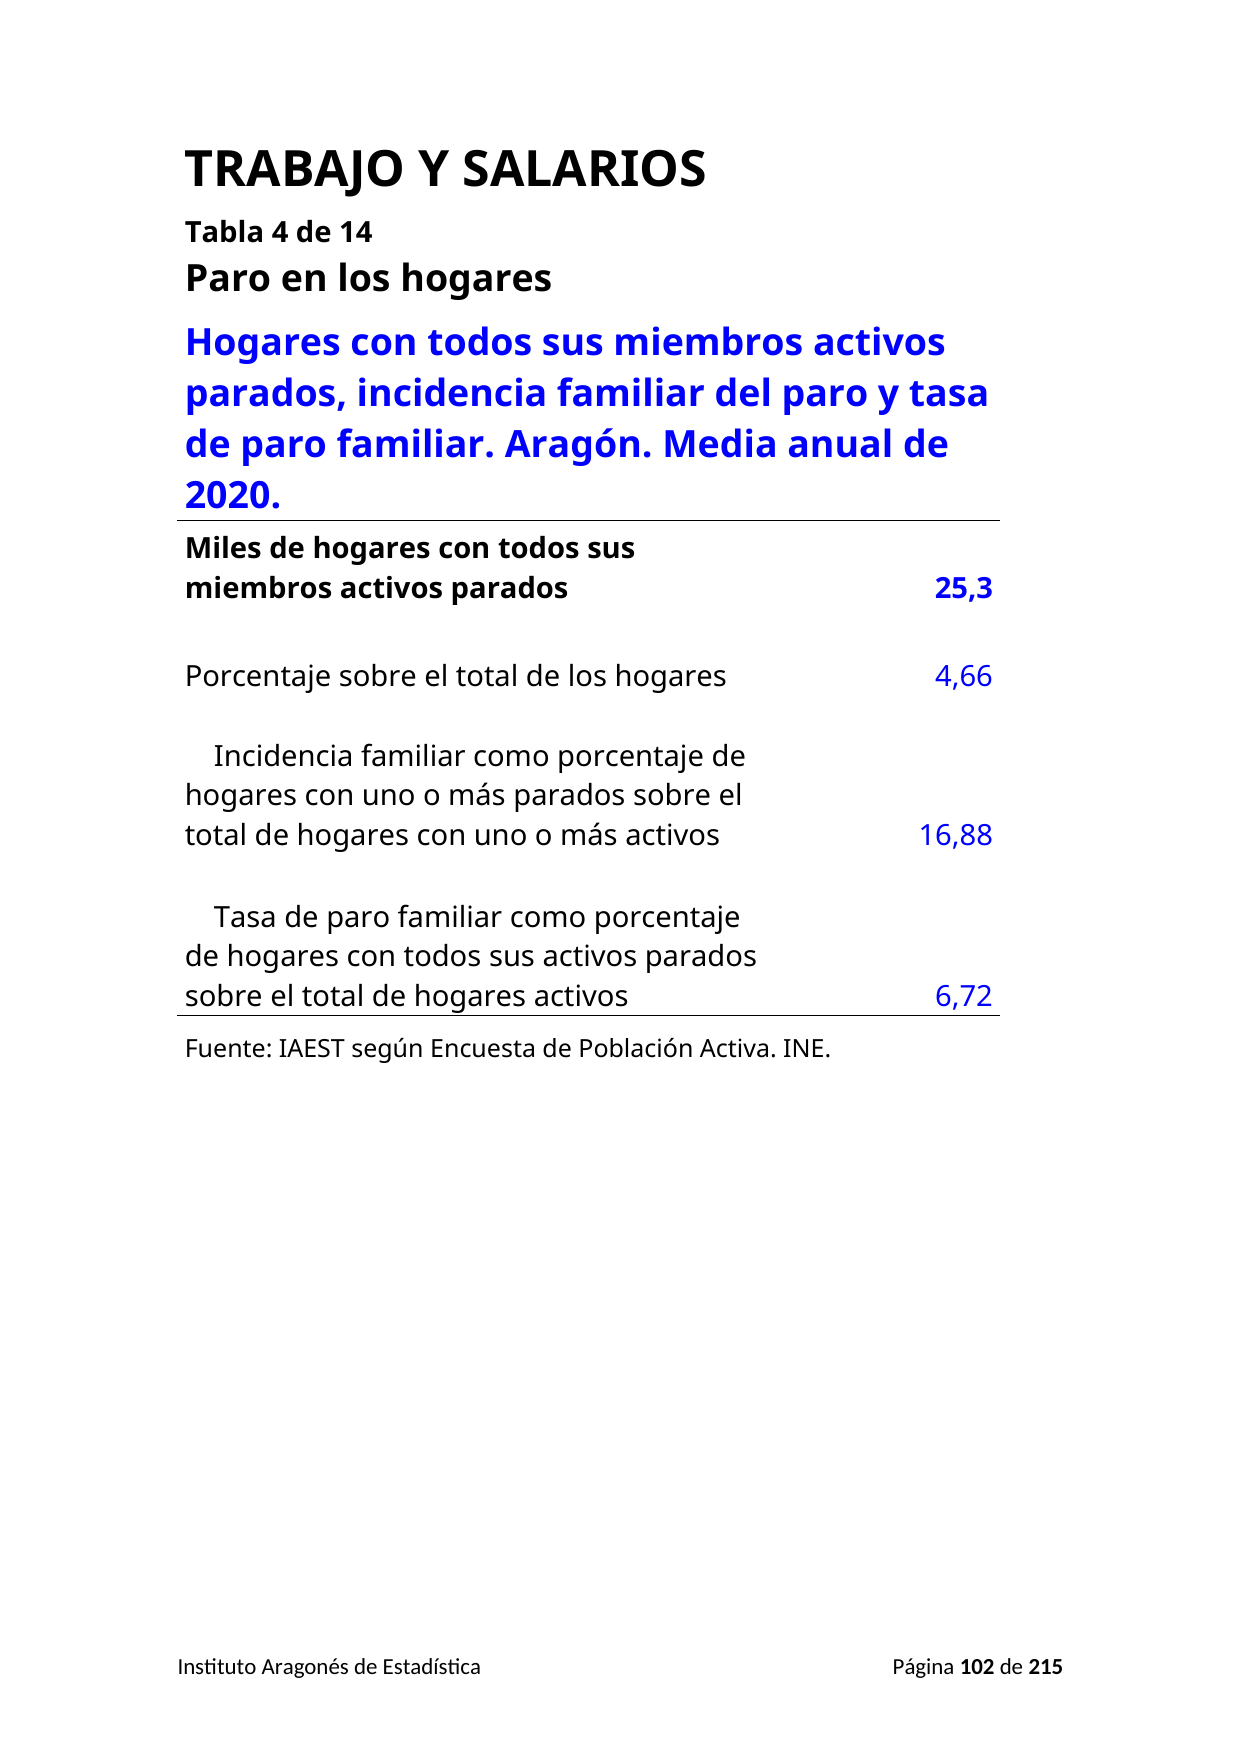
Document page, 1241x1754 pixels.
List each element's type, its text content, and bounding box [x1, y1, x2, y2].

table_cell Hogares con todos sus miembros activos parados, incidencia familiar del paro y tasa de paro familiar. Aragón. Media anual de 2020. [177, 302, 1000, 519]
table_cell 16,88 [785, 695, 1000, 854]
table_cell Paro en los hogares [177, 251, 1000, 302]
table_header TRABAJO Y SALARIOS [177, 133, 1000, 201]
table_cell Incidencia familiar como porcentaje de hogares con uno o más parados sobre el total de hogares con uno o más activos [177, 695, 785, 854]
table_cell Fuente: IAEST según Encuesta de Población Activa. INE. [177, 1016, 1000, 1065]
table_cell 6,72 [785, 854, 1000, 1015]
table_cell Tasa de paro familiar como porcentaje de hogares con todos sus activos parados sobre el total de hogares activos [177, 854, 785, 1015]
table_cell Porcentaje sobre el total de los hogares [177, 607, 785, 694]
table_cell 25,3 [785, 521, 1000, 607]
table_cell Miles de hogares con todos sus miembros activos parados [177, 521, 785, 607]
table_cell 4,66 [785, 607, 1000, 694]
table_cell Tabla 4 de 14 [177, 201, 1000, 251]
